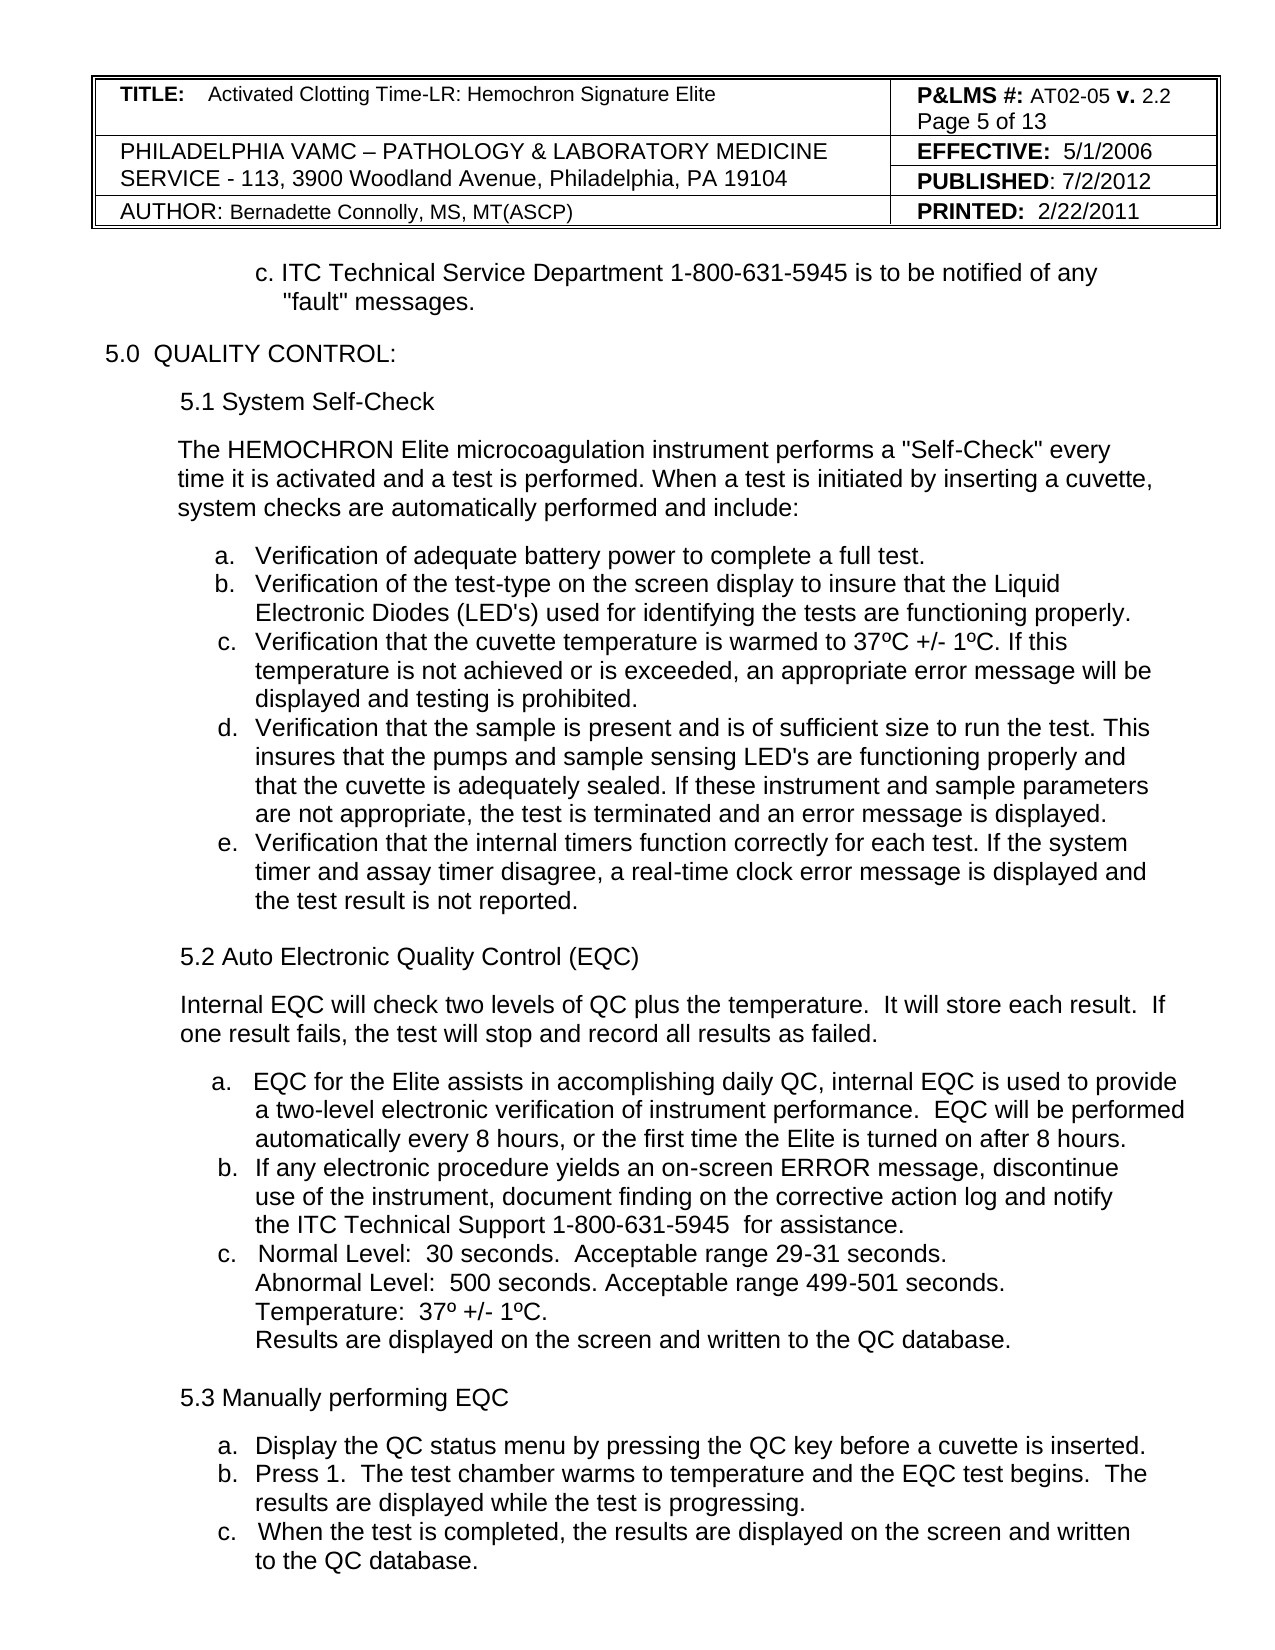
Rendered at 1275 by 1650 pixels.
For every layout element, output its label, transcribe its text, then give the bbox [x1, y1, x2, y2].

text c. When the test is completed, the results are displayed on the screen and written [105, 1517, 1245, 1546]
text 5.0 QUALITY CONTROL: [105, 339, 1170, 368]
text time it is activated and a test is performed. When a test is initiated by inserting a cuvette, system checks are automatically performed and include: [177, 464, 1207, 521]
text b. If any electronic procedure yields an on-screen ERROR message, discontinue [180, 1153, 1198, 1182]
text Abnormal Level: 500 seconds. Acceptable range 499-501 seconds. [217, 1268, 1170, 1297]
text a. EQC for the Elite assists in accomplishing daily QC, internal EQC is used to provide a two-level electronic verification of instrument performance. EQC will be performed [211, 1067, 1198, 1124]
text Internal EQC will check two levels of QC plus the temperature. It will store each result. If one result fails, the test will stop and record all results as failed. [180, 990, 1198, 1047]
text Temperature: 37º +/- 1ºC. [217, 1297, 1170, 1325]
text automatically every 8 hours, or the first time the Elite is turned on after 8 hours. [180, 1124, 1198, 1153]
text b. Press 1. The test chamber warms to temperature and the EQC test begins. The [105, 1459, 1245, 1488]
text The HEMOCHRON Elite microcoagulation instrument performs a "Self-Check" every [177, 435, 1207, 464]
text e. Verification that the internal timers function correctly for each test. If the system timer and assay timer disagree, a real-time clock error message is displayed and the test result is not reported. [178, 828, 1170, 914]
text d. Verification that the sample is present and is of sufficient size to run the test. This insures that the pumps and sample sensing LED's are functioning properly and that the cuvette is adequately sealed. If these instrument and sample parameters are not appropriate, the test is terminated and an error message is displayed. [178, 713, 1170, 828]
text c. Verification that the cuvette temperature is warmed to 37ºC +/- 1ºC. If this temperature is not achieved or is exceeded, an appropriate error message will be displayed and testing is prohibited. [178, 627, 1170, 713]
text 5.3 Manually performing EQC [105, 1383, 1170, 1412]
text Electronic Diodes (LED's) used for identifying the tests are functioning properly. [178, 598, 1236, 627]
text use of the instrument, document finding on the corrective action log and notify [180, 1182, 1170, 1210]
text 5.2 Auto Electronic Quality Control (EQC) [180, 942, 1198, 971]
text to the QC database. [105, 1546, 1170, 1574]
text b. Verification of the test-type on the screen display to insure that the Liquid [178, 569, 1236, 598]
text "fault" messages. [255, 287, 1170, 315]
text results are displayed while the test is progressing. [105, 1488, 1245, 1517]
text c. Normal Level: 30 seconds. Acceptable range 29-31 seconds. [217, 1239, 1170, 1268]
text 5.1 System Self-Check [105, 387, 1170, 416]
text c. ITC Technical Service Department 1-800-631-5945 is to be notified of any [255, 258, 1170, 287]
text Results are displayed on the screen and written to the QC database. [217, 1325, 1170, 1354]
text a. Verification of adequate battery power to complete a full test. [211, 541, 1170, 569]
text a. Display the QC status menu by pressing the QC key before a cuvette is inserted. [105, 1431, 1245, 1459]
text the ITC Technical Support 1-800-631-5945 for assistance. [180, 1210, 1170, 1239]
